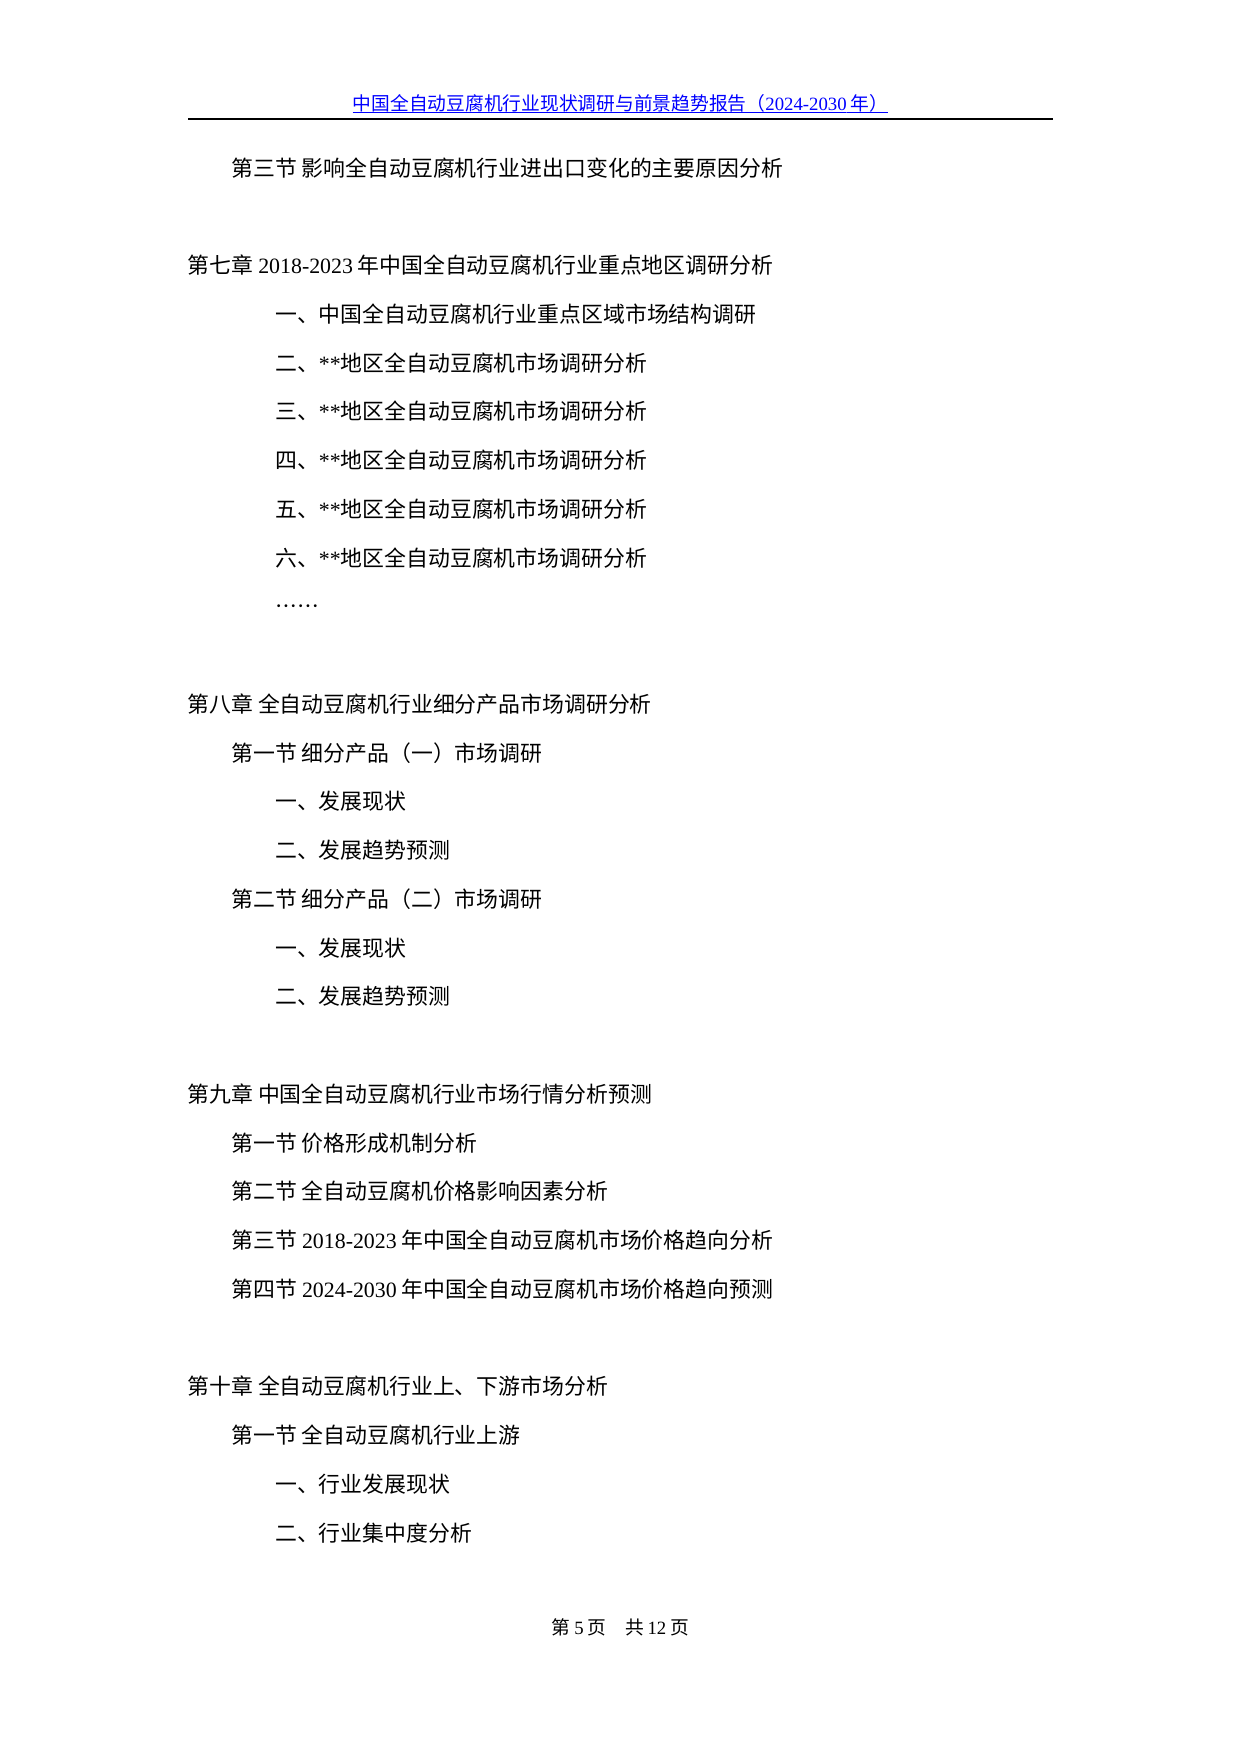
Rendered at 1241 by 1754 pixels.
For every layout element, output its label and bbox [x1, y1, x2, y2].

text [187, 150, 1053, 1548]
